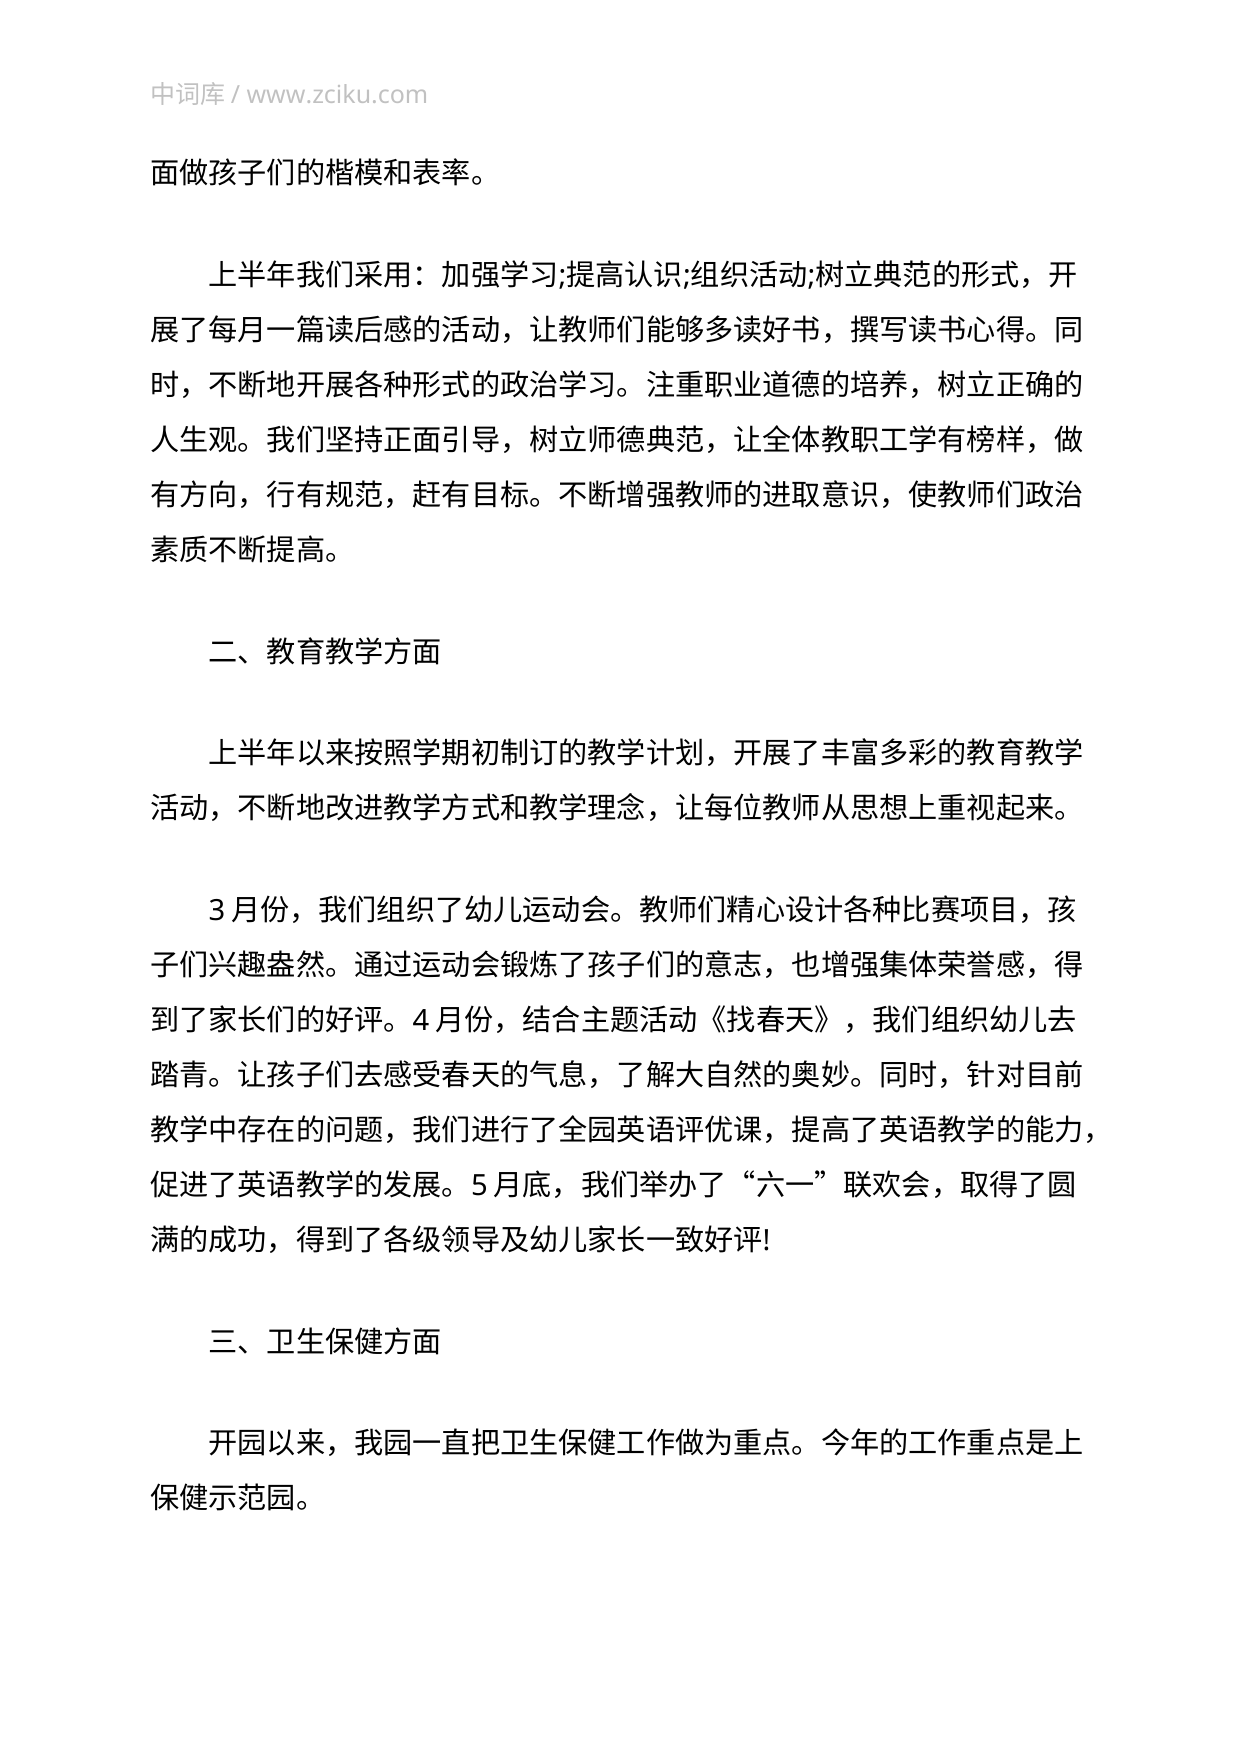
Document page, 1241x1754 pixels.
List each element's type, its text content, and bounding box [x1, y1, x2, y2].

text 上半年以来按照学期初制订的教学计划，开展了丰富多彩的教育教学活动，不断地改进教学方式和教学理念，让每位教师从思想上重视起来。 [150, 730, 1090, 827]
text 3月份，我们组织了幼儿运动会。教师们精心设计各种比赛项目，孩子们兴趣盎然。通过运动会锻炼了孩子们的意志，也增强集体荣誉感，得到了家长们的好评。4月份，结合主题活动《找春天》，我们组织幼儿去踏青。让孩子们去感受春天的气息，了解大自然的奥妙。同时，针对目前教学中存在的问题，我们进行了全园英语评优课，提高了英语教学的能力，促进了英语教学的发展。5月底，我们举办了“六一”联欢会，取得了圆满的成功，得到了各级领导及幼儿家长一致好评! [150, 887, 1090, 1259]
text 二、教育教学方面 [150, 628, 1090, 670]
text 上半年我们采用：加强学习;提高认识;组织活动;树立典范的形式，开展了每月一篇读后感的活动，让教师们能够多读好书，撰写读书心得。同时，不断地开展各种形式的政治学习。注重职业道德的培养，树立正确的人生观。我们坚持正面引导，树立师德典范，让全体教职工学有榜样，做有方向，行有规范，赶有目标。不断增强教师的进取意识，使教师们政治素质不断提高。 [150, 252, 1090, 569]
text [150, 150, 1090, 192]
text 三、卫生保健方面 [150, 1318, 1090, 1361]
text 开园以来，我园一直把卫生保健工作做为重点。今年的工作重点是上保健示范园。 [150, 1420, 1090, 1517]
